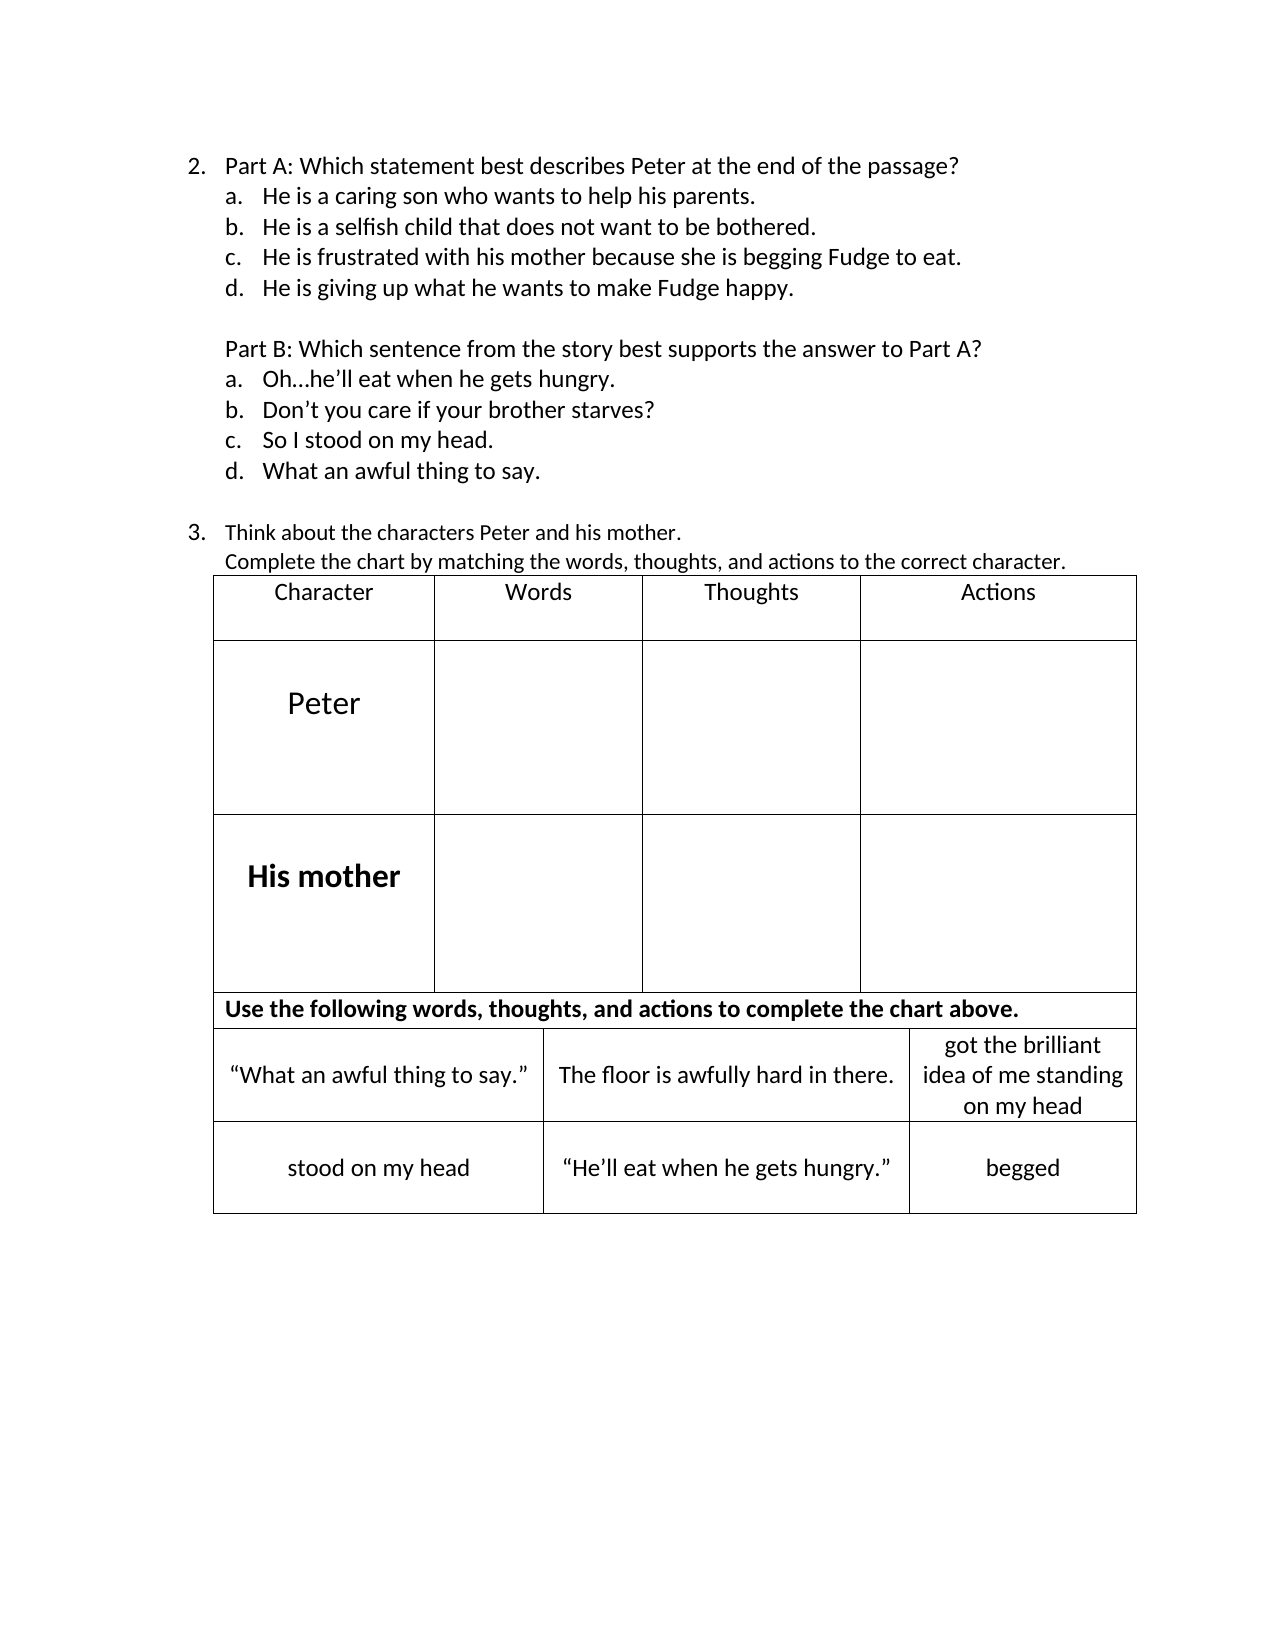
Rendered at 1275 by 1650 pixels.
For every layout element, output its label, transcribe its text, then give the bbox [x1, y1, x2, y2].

table_header Actions [861, 576, 1136, 640]
list He is giving up what he wants to make Fudge happy. [225, 272, 1125, 303]
table_cell [861, 815, 1136, 992]
table_cell got the brilliant idea of me standing on my head [910, 1029, 1136, 1121]
table_cell [643, 641, 860, 814]
list Don’t you care if your brother starves? [225, 394, 1125, 425]
text Complete the chart by matching the words, thoughts, and actions to the correct character. [150, 547, 1125, 575]
table_cell stood on my head [214, 1122, 543, 1213]
text Part B: Which sentence from the story best supports the answer to Part A? [225, 333, 1125, 364]
list Oh…he’ll eat when he gets hungry. [225, 364, 1125, 394]
table_cell [435, 641, 642, 814]
list So I stood on my head. [225, 425, 1125, 455]
list Think about the characters Peter and his mother. [187, 516, 1125, 547]
list He is a selfish child that does not want to be bothered. [225, 211, 1125, 242]
table_cell “What an awful thing to say.” [214, 1029, 543, 1121]
table_cell The floor is awfully hard in there. [544, 1029, 909, 1121]
table_cell [435, 815, 642, 992]
table_header Character [214, 576, 434, 640]
table_cell Use the following words, thoughts, and actions to complete the chart above. [214, 993, 1136, 1028]
table_cell His mother [214, 815, 434, 992]
table_header Thoughts [643, 576, 860, 640]
table_cell begged [910, 1122, 1136, 1213]
list He is frustrated with his mother because she is begging Fudge to eat. [225, 242, 1125, 272]
table_cell [643, 815, 860, 992]
list He is a caring son who wants to help his parents. [225, 181, 1125, 211]
table_cell “He’ll eat when he gets hungry.” [544, 1122, 909, 1213]
list What an awful thing to say. [225, 455, 1125, 486]
table_cell Peter [214, 641, 434, 814]
table_header Words [435, 576, 642, 640]
list Part A: Which statement best describes Peter at the end of the passage? [187, 150, 1125, 181]
table_cell [861, 641, 1136, 814]
